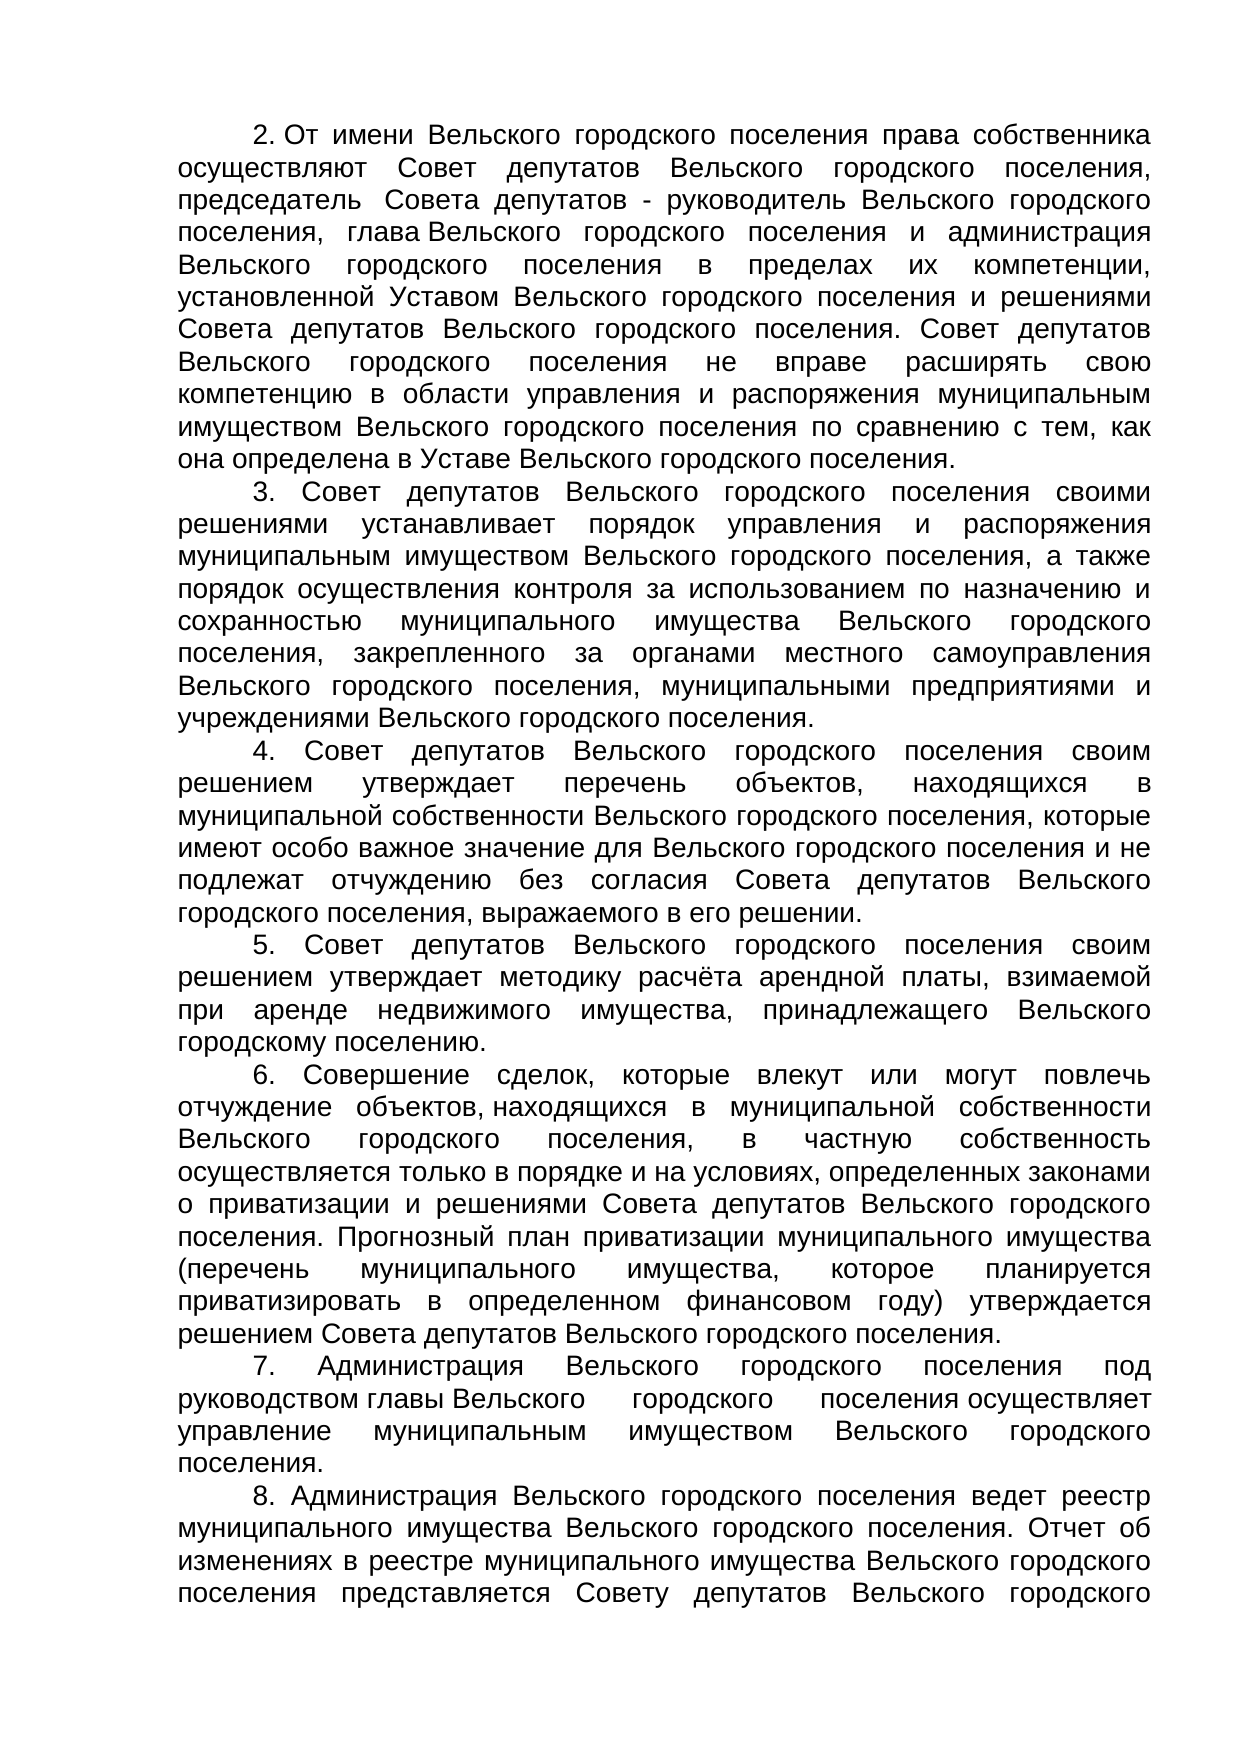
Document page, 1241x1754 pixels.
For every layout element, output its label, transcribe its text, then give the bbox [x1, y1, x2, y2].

text 5. Совет депутатов Вельского городского поселения своим решением утверждает методику расчёта арендной платы, взимаемой при аренде недвижимого имущества, принадлежащего Вельского городскому поселению. [177, 928, 1152, 1058]
text 6. Совершение сделок, которые влекут или могут повлечь отчуждение объектов, находящихся в муниципальной собственности Вельского городского поселения, в частную собственность осуществляется только в порядке и на условиях, определенных законами о приватизации и решениями Совета депутатов Вельского городского поселения. Прогнозный план приватизации муниципального имущества (перечень муниципального имущества, которое планируется приватизировать в определенном финансовом году) утверждается решением Совета депутатов Вельского городского поселения. [177, 1058, 1152, 1349]
text 4. Совет депутатов Вельского городского поселения своим решением утверждает перечень объектов, находящихся в муниципальной собственности Вельского городского поселения, которые имеют особо важное значение для Вельского городского поселения и не подлежат отчуждению без согласия Совета депутатов Вельского городского поселения, выражаемого в его решении. [177, 734, 1152, 928]
text 7. Администрация Вельского городского поселения под руководством главы Вельского городского поселения осуществляет управление муниципальным имуществом Вельского городского поселения. [177, 1349, 1152, 1479]
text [177, 1479, 1152, 1608]
text 3. Совет депутатов Вельского городского поселения своими решениями устанавливает порядок управления и распоряжения муниципальным имуществом Вельского городского поселения, а также порядок осуществления контроля за использованием по назначению и сохранностью муниципального имущества Вельского городского поселения, закрепленного за органами местного самоуправления Вельского городского поселения, муниципальными предприятиями и учреждениями Вельского городского поселения. [177, 474, 1152, 734]
text 2. От имени Вельского городского поселения права собственника осуществляют Совет депутатов Вельского городского поселения, председатель Совета депутатов - руководитель Вельского городского поселения, глава Вельского городского поселения и администрация Вельского городского поселения в пределах их компетенции, установленной Уставом Вельского городского поселения и решениями Совета депутатов Вельского городского поселения. Совет депутатов Вельского городского поселения не вправе расширять свою компетенцию в области управления и распоряжения муниципальным имуществом Вельского городского поселения по сравнению с тем, как она определена в Уставе Вельского городского поселения. [177, 118, 1152, 474]
